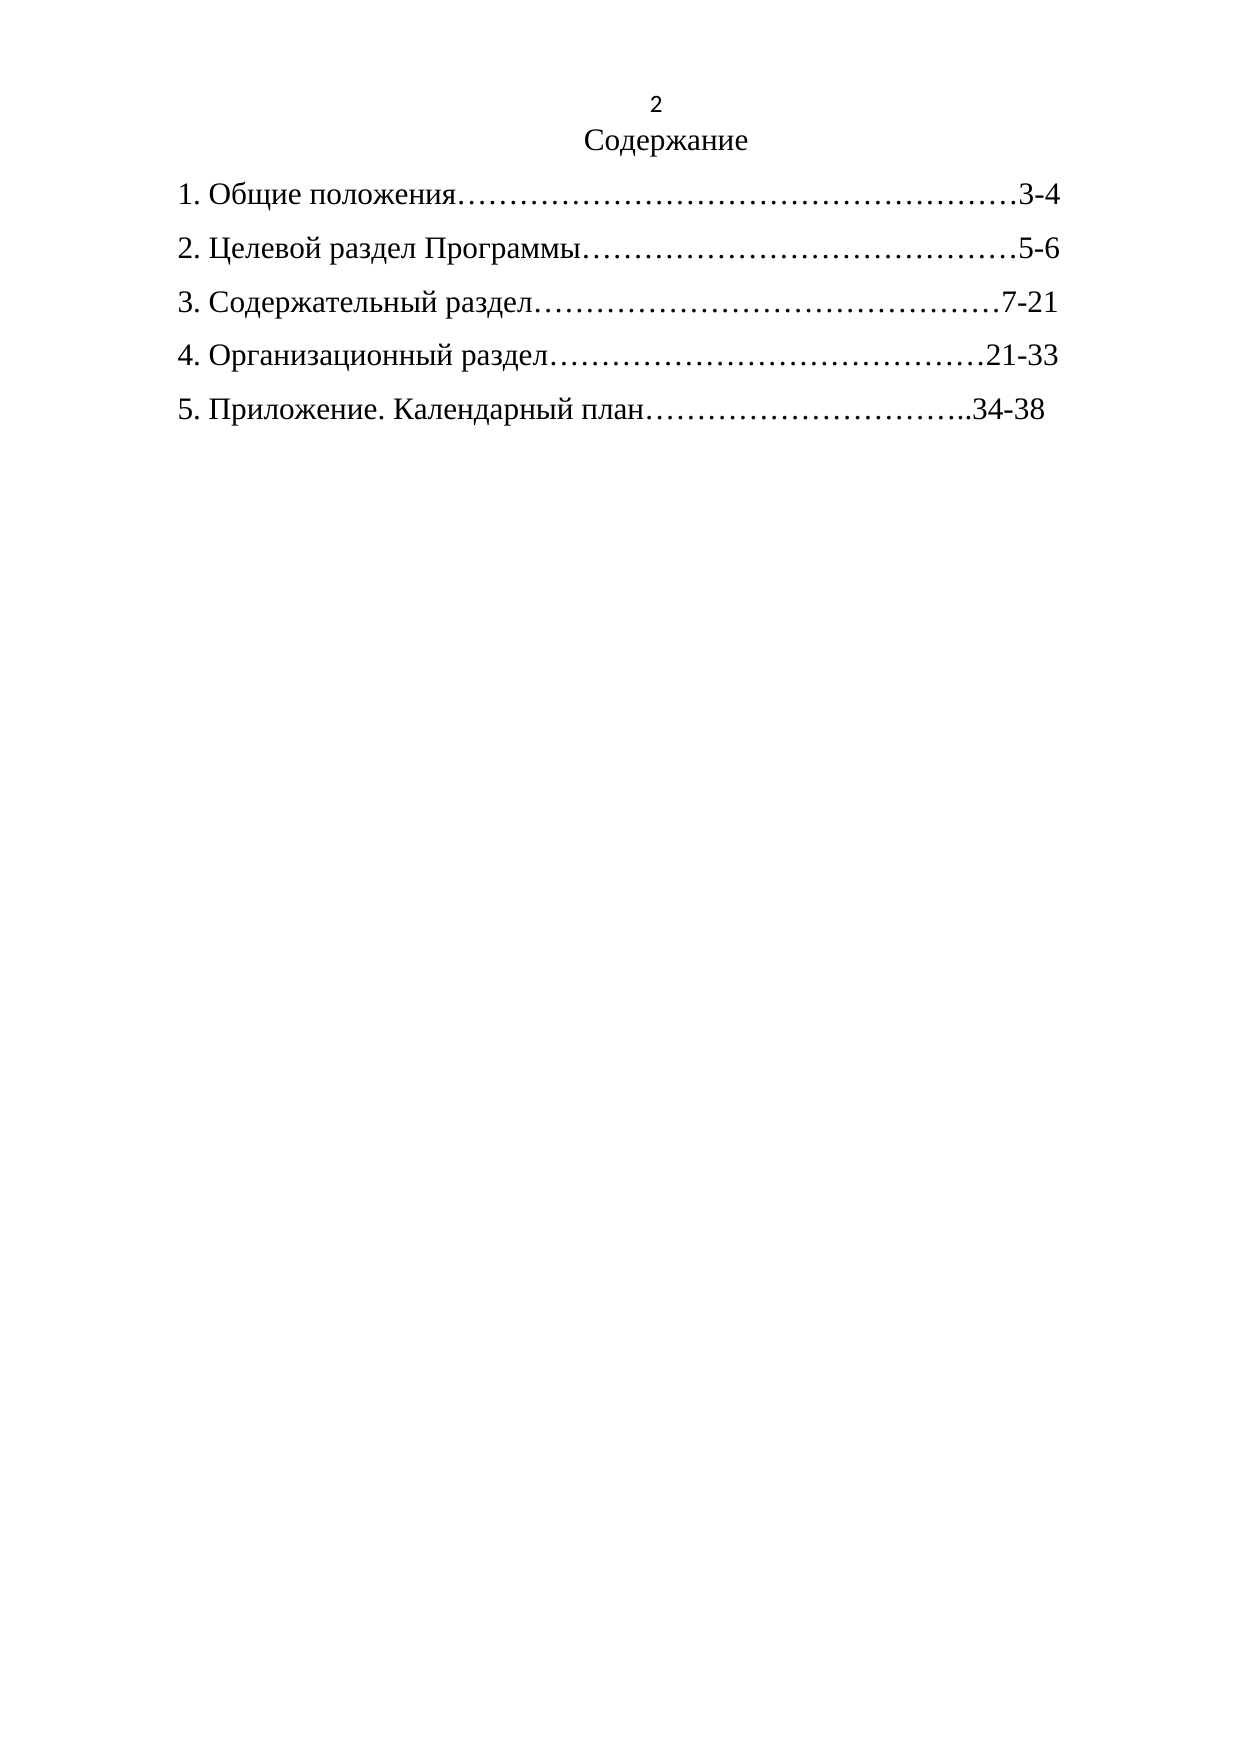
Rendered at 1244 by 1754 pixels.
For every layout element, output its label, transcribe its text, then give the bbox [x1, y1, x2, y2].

text 2. Целевой раздел Программы……………………………………5-6 [177, 229, 1064, 265]
text 5. Приложение. Календарный план…………………………..34-38 [177, 391, 1064, 426]
text 3. Содержательный раздел………………………………………7-21 [177, 283, 1064, 319]
text Содержание [268, 121, 1064, 157]
text 4. Организационный раздел……………………………………21-33 [177, 337, 1064, 373]
text 1. Общие положения………………………………………………3-4 [177, 175, 1064, 211]
